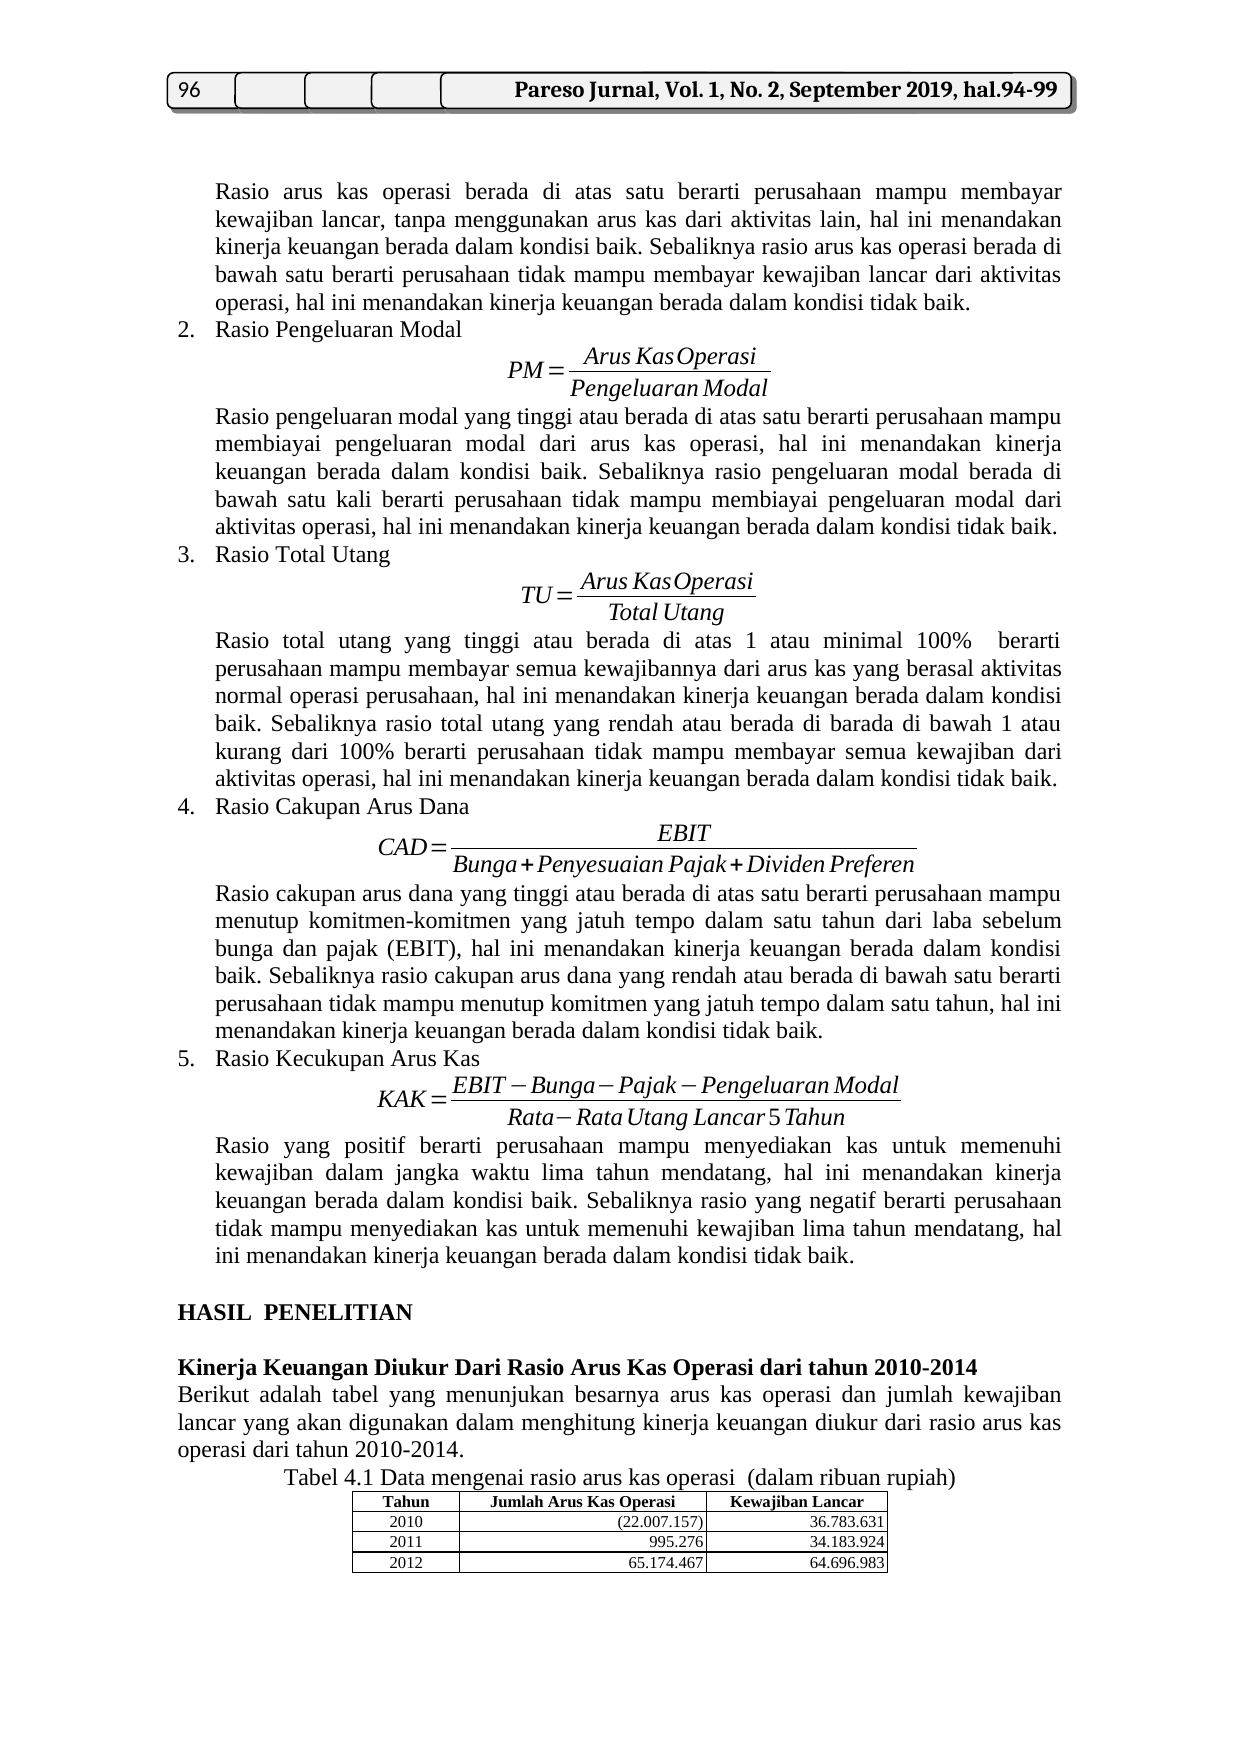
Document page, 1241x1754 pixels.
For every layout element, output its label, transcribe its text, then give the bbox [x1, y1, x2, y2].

list Rasio arus kas operasi berada di atas satu berarti perusahaan mampu membayar kewajiban lancar, tanpa menggunakan arus kas dari aktivitas lain, hal ini menandakan kinerja keuangan berada dalam kondisi baik. Sebaliknya rasio arus kas operasi berada di bawah satu berarti perusahaan tidak mampu membayar kewajiban lancar dari aktivitas operasi, hal ini menandakan kinerja keuangan berada dalam kondisi tidak baik. [215, 177, 1063, 315]
list Rasio pengeluaran modal yang tinggi atau berada di atas satu berarti perusahaan mampu membiayai pengeluaran modal dari arus kas operasi, hal ini menandakan kinerja keuangan berada dalam kondisi baik. Sebaliknya rasio pengeluaran modal berada di bawah satu kali berarti perusahaan tidak mampu membiayai pengeluaran modal dari aktivitas operasi, hal ini menandakan kinerja keuangan berada dalam kondisi tidak baik. [215, 402, 1063, 540]
table_cell 36.783.631 [707, 1512, 887, 1531]
table_header Kewajiban Lancar [707, 1492, 887, 1511]
list Rasio Kecukupan Arus Kas [177, 1044, 1063, 1072]
table_cell 34.183.924 [707, 1532, 887, 1551]
table_header Jumlah Arus Kas Operasi [460, 1492, 706, 1511]
table_header Tahun [353, 1492, 459, 1511]
list Rasio Total Utang [177, 540, 1063, 567]
list Rasio total utang yang tinggi atau berada di atas 1 atau minimal 100% berarti perusahaan mampu membayar semua kewajibannya dari arus kas yang berasal aktivitas normal operasi perusahaan, hal ini menandakan kinerja keuangan berada dalam kondisi baik. Sebaliknya rasio total utang yang rendah atau berada di barada di bawah 1 atau kurang dari 100% berarti perusahaan tidak mampu membayar semua kewajiban dari aktivitas operasi, hal ini menandakan kinerja keuangan berada dalam kondisi tidak baik. [215, 626, 1063, 792]
text Tabel 4.1 Data mengenai rasio arus kas operasi (dalam ribuan rupiah) [177, 1463, 1063, 1491]
table_cell 2012 [353, 1553, 459, 1572]
table_cell 65.174.467 [460, 1553, 706, 1572]
text HASIL PENELITIAN [177, 1297, 1063, 1325]
table_cell 2010 [353, 1512, 459, 1531]
table_cell 64.696.983 [707, 1553, 887, 1572]
text Rasio yang positif berarti perusahaan mampu menyediakan kas untuk memenuhi kewajiban dalam jangka waktu lima tahun mendatang, hal ini menandakan kinerja keuangan berada dalam kondisi baik. Sebaliknya rasio yang negatif berarti perusahaan tidak mampu menyediakan kas untuk memenuhi kewajiban lima tahun mendatang, hal ini menandakan kinerja keuangan berada dalam kondisi tidak baik. [140, 1131, 1063, 1269]
table_cell (22.007.157) [460, 1512, 706, 1531]
table_cell 995.276 [460, 1532, 706, 1551]
text Kinerja Keuangan Diukur Dari Rasio Arus Kas Operasi dari tahun 2010-2014 [177, 1353, 1063, 1380]
table_cell 2011 [353, 1532, 459, 1551]
list Rasio Pengeluaran Modal [177, 315, 1063, 343]
text Berikut adalah tabel yang menunjukan besarnya arus kas operasi dan jumlah kewajiban lancar yang akan digunakan dalam menghitung kinerja keuangan diukur dari rasio arus kas operasi dari tahun 2010-2014. [177, 1380, 1063, 1463]
list Rasio cakupan arus dana yang tinggi atau berada di atas satu berarti perusahaan mampu menutup komitmen-komitmen yang jatuh tempo dalam satu tahun dari laba sebelum bunga dan pajak (EBIT), hal ini menandakan kinerja keuangan berada dalam kondisi baik. Sebaliknya rasio cakupan arus dana yang rendah atau berada di bawah satu berarti perusahaan tidak mampu menutup komitmen yang jatuh tempo dalam satu tahun, hal ini menandakan kinerja keuangan berada dalam kondisi tidak baik. [215, 878, 1063, 1044]
list Rasio Cakupan Arus Dana [177, 792, 1063, 819]
